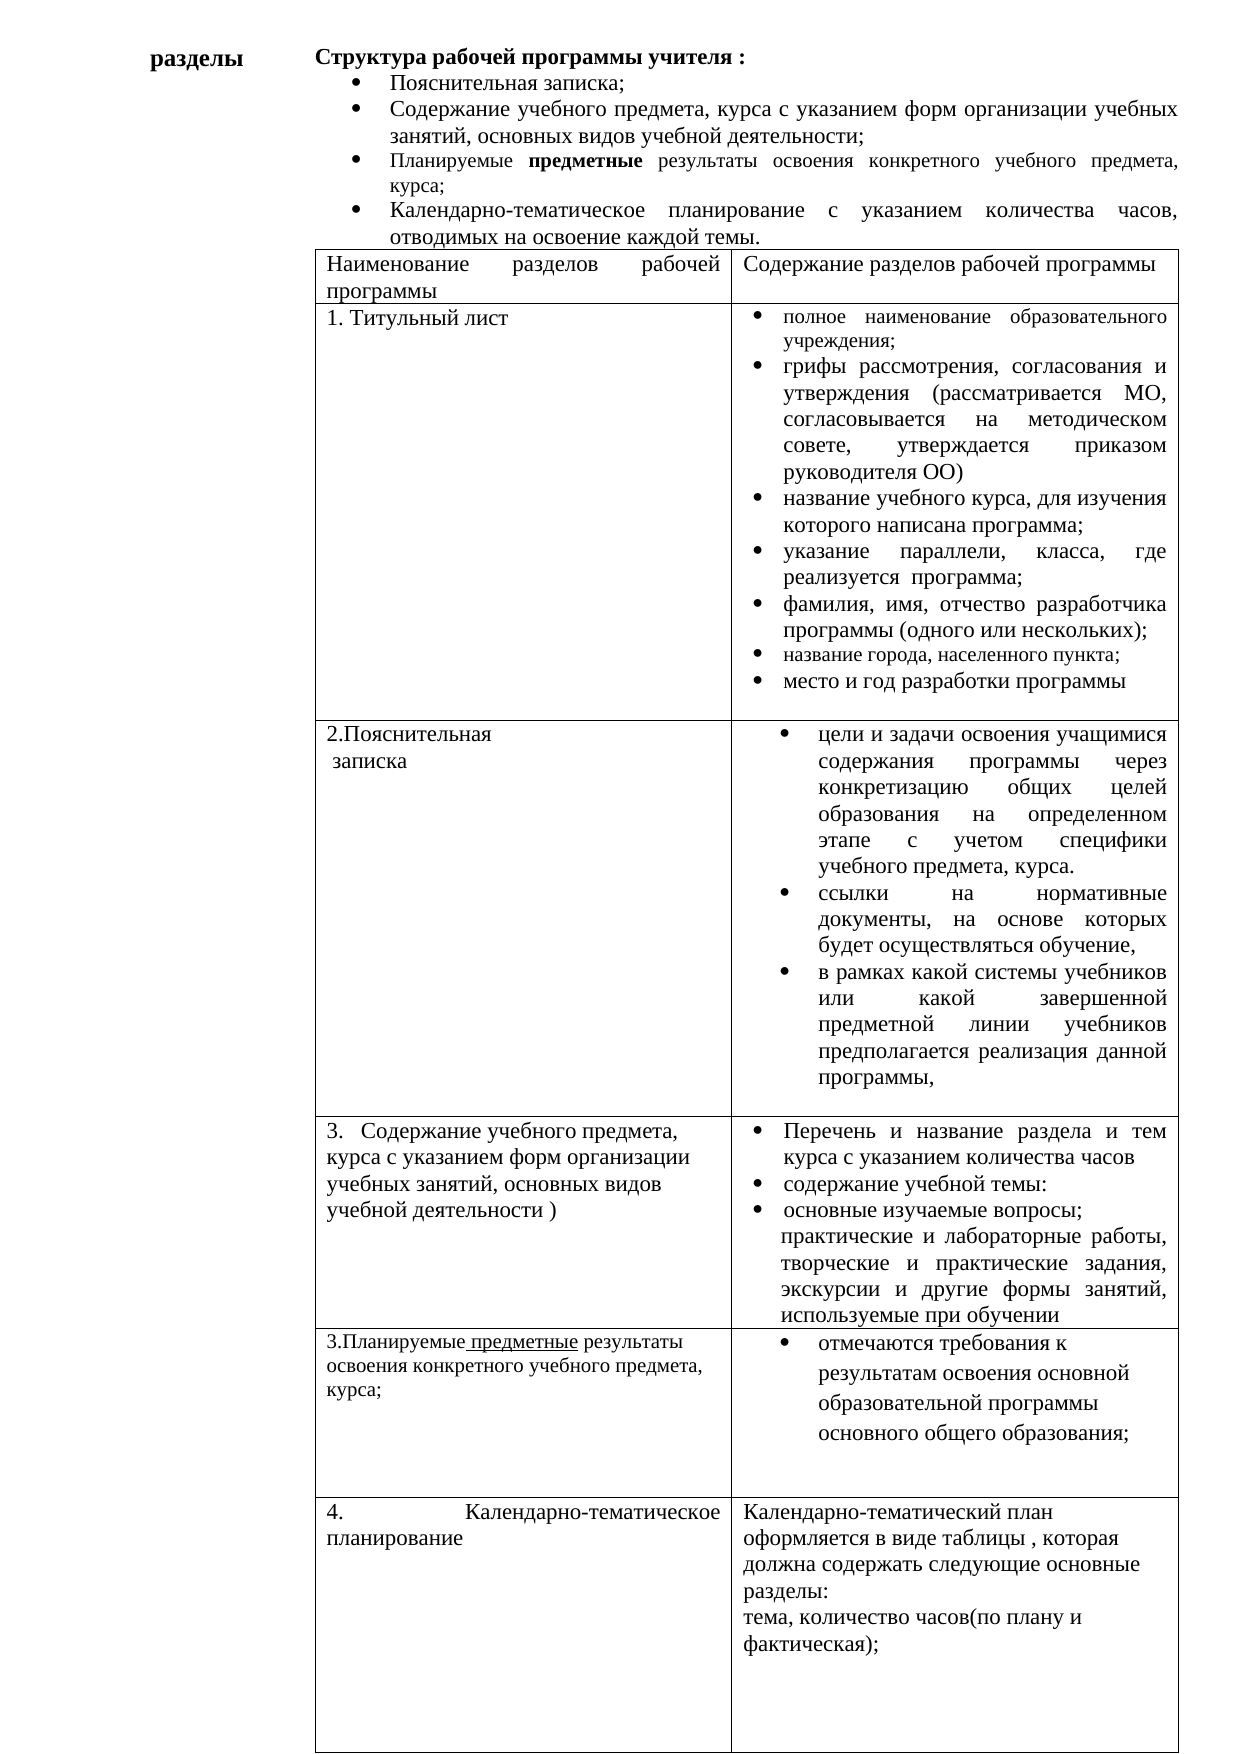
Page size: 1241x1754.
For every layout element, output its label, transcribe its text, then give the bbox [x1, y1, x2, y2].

table_header разделы [139, 43, 303, 1753]
